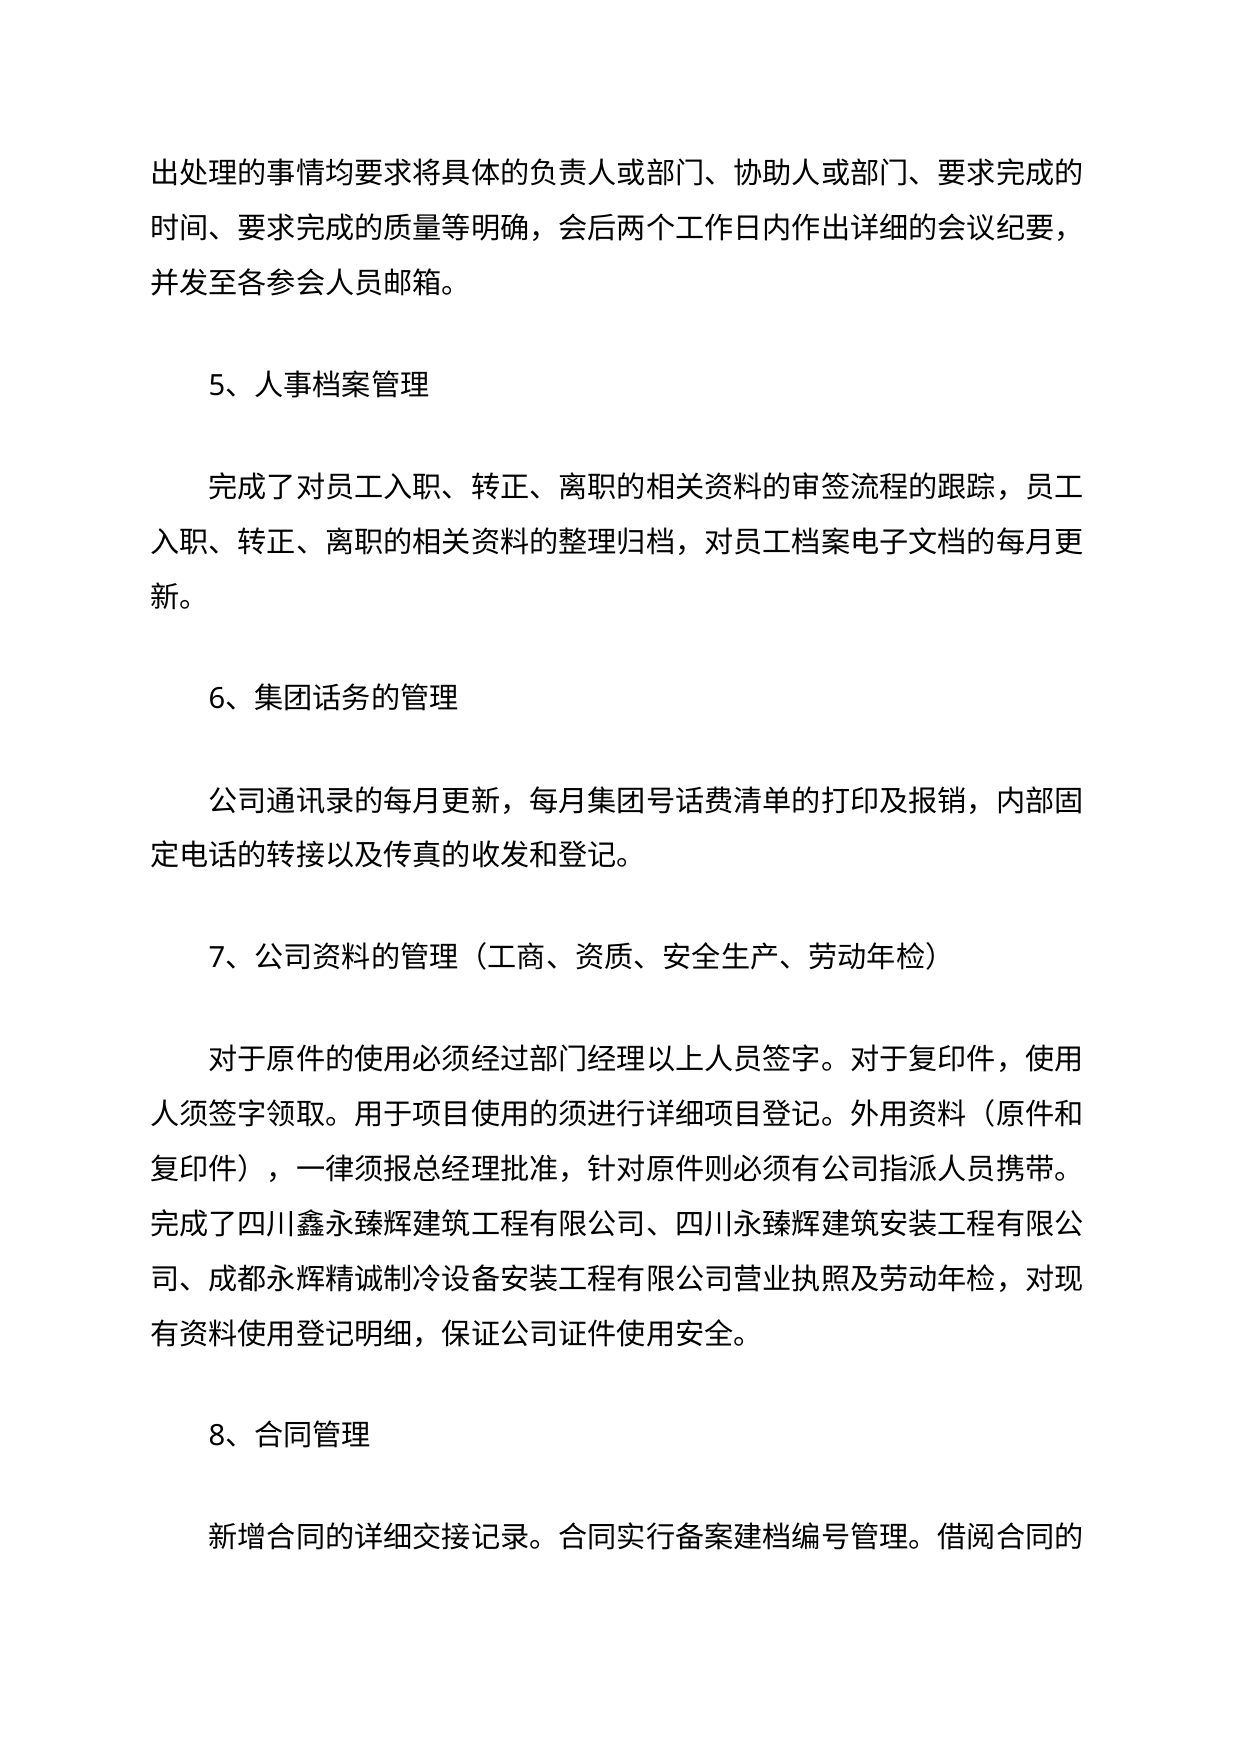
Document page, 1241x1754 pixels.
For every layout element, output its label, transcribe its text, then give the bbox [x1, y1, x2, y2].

text 完成了对员工入职、转正、离职的相关资料的审签流程的跟踪，员工入职、转正、离职的相关资料的整理归档，对员工档案电子文档的每月更新。 [150, 463, 1090, 616]
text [150, 150, 1090, 302]
text 7、公司资料的管理（工商、资质、安全生产、劳动年检） [150, 934, 1090, 976]
text 6、集团话务的管理 [150, 675, 1090, 717]
text 对于原件的使用必须经过部门经理以上人员签字。对于复印件，使用人须签字领取。用于项目使用的须进行详细项目登记。外用资料（原件和复印件），一律须报总经理批准，针对原件则必须有公司指派人员携带。完成了四川鑫永臻辉建筑工程有限公司、四川永臻辉建筑安装工程有限公司、成都永辉精诚制冷设备安装工程有限公司营业执照及劳动年检，对现有资料使用登记明细，保证公司证件使用安全。 [150, 1036, 1090, 1352]
text 5、人事档案管理 [150, 362, 1090, 404]
text 公司通讯录的每月更新，每月集团号话费清单的打印及报销，内部固定电话的转接以及传真的收发和登记。 [150, 777, 1090, 874]
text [150, 1514, 1090, 1556]
text 8、合同管理 [150, 1412, 1090, 1454]
